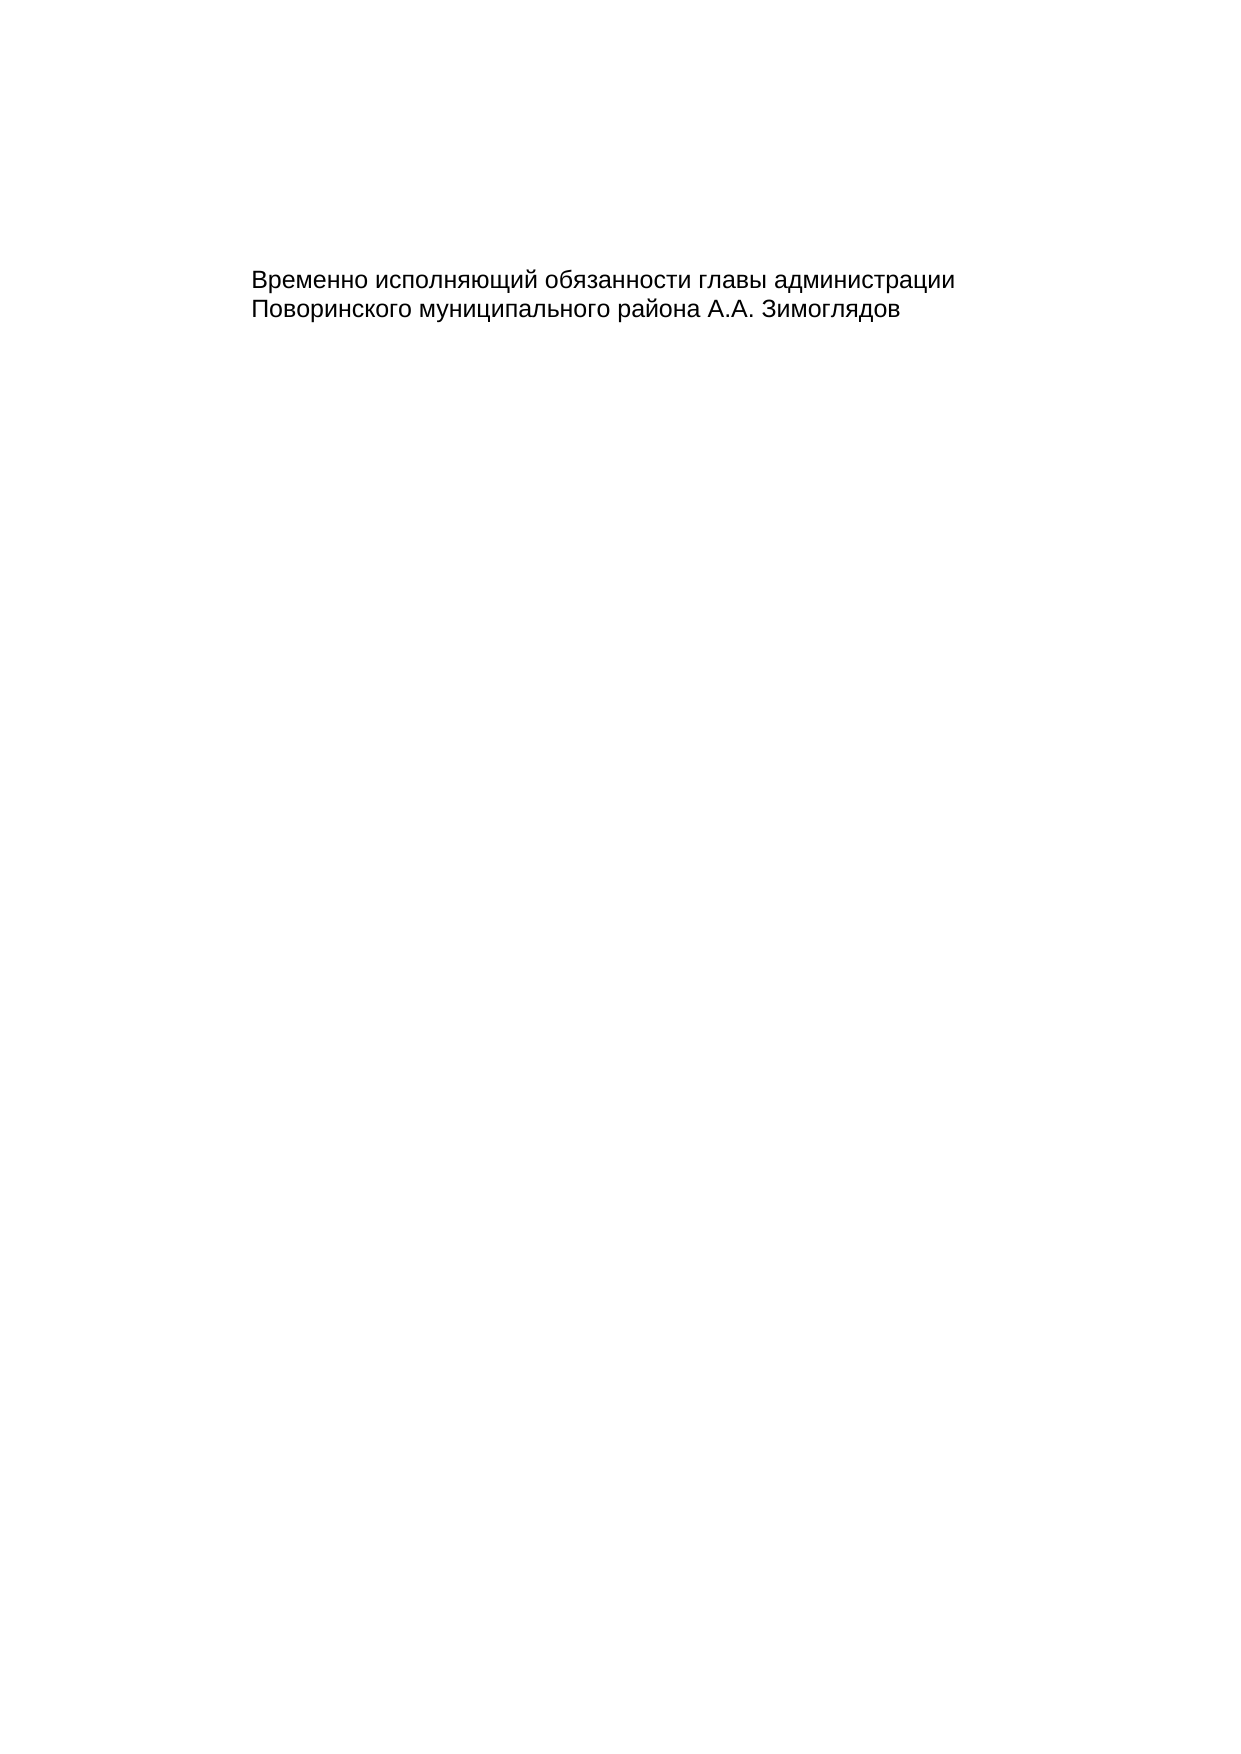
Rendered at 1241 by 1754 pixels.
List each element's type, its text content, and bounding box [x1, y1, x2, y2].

text Поворинского муниципального района А.А. Зимоглядов [177, 294, 1181, 322]
text Временно исполняющий обязанности главы администрации [177, 265, 1181, 294]
